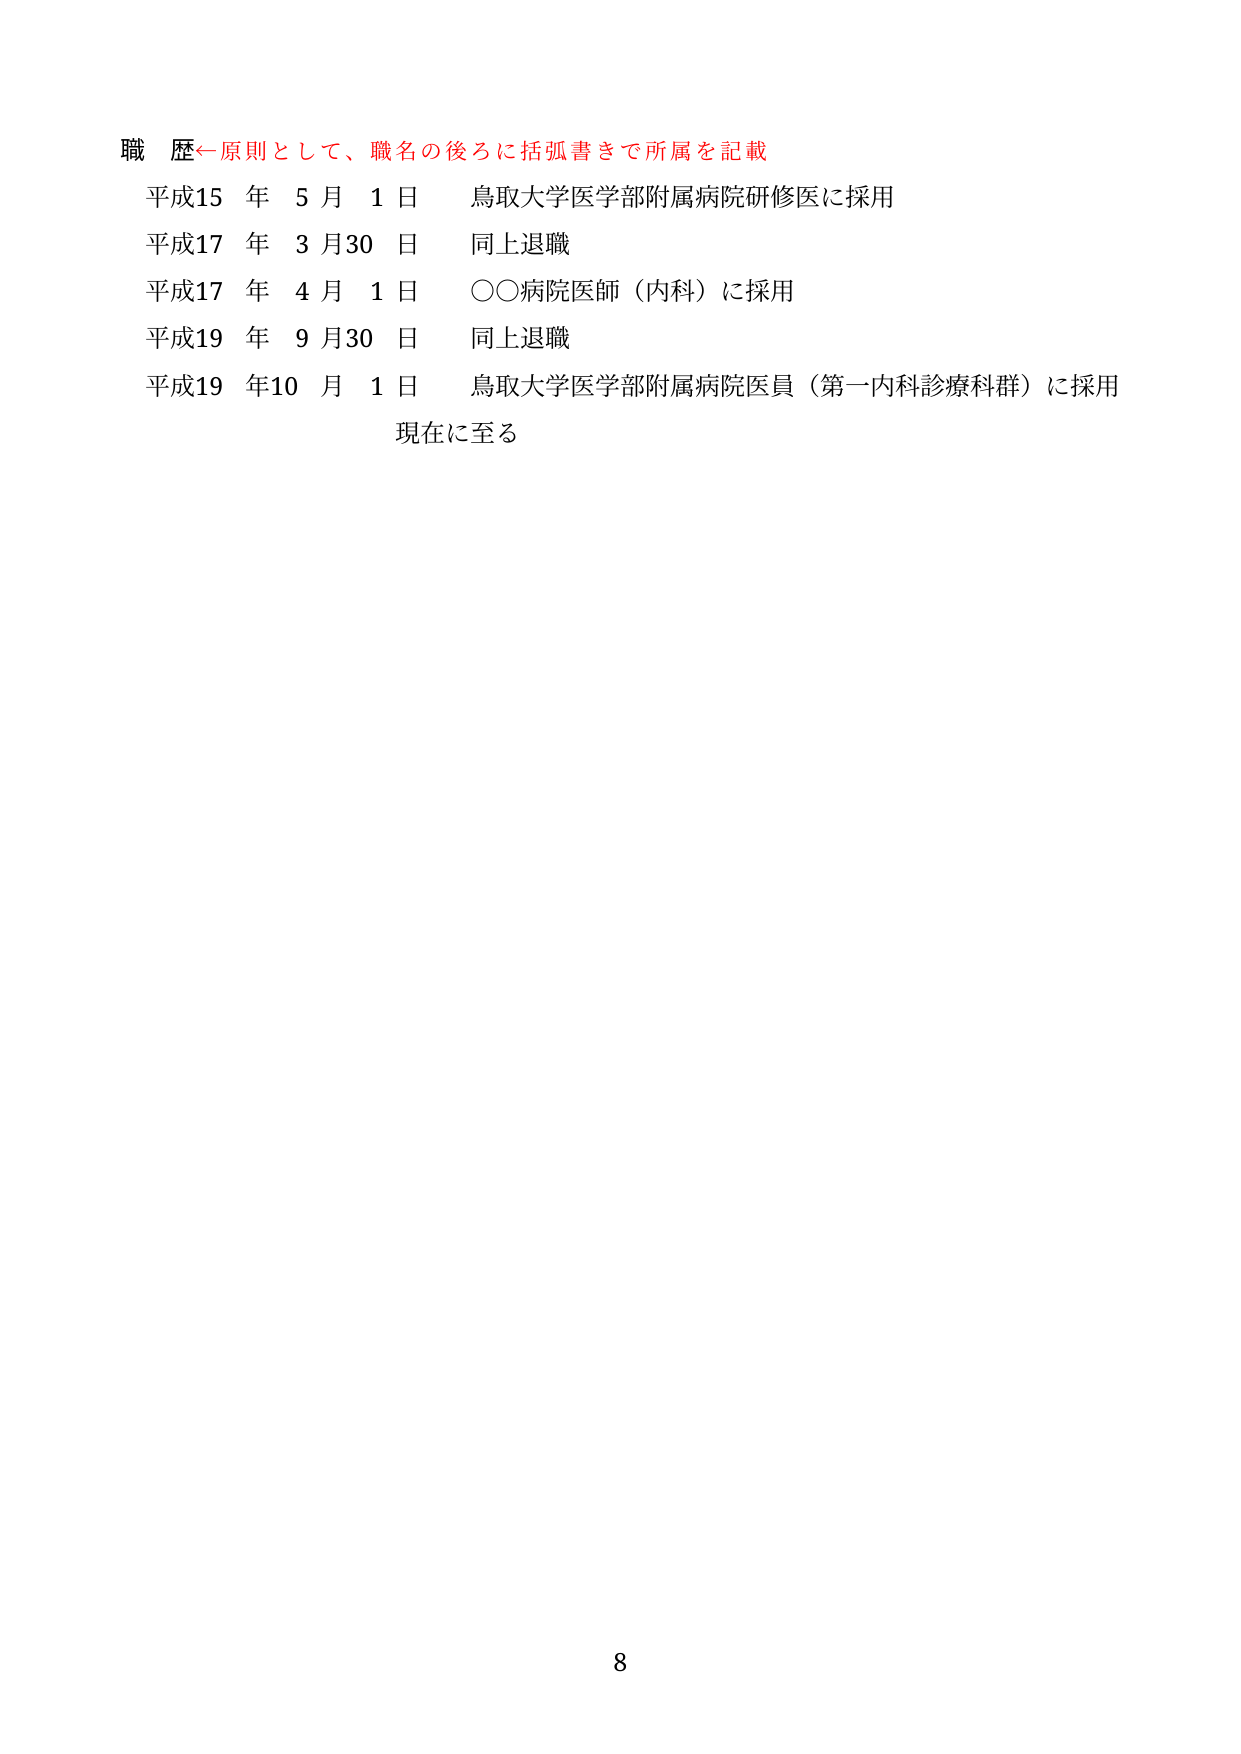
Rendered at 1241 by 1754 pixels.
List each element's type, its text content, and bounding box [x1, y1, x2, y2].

text 平成17年 3月30日 同上退職 [120, 219, 1120, 266]
text 現在に至る [120, 408, 1120, 455]
text 平成19年10月 1日 鳥取大学医学部附属病院医員（第一内科診療科群）に採用 [120, 361, 1120, 408]
text 職 歴←原則として、職名の後ろに括弧書きで所属を記載 [120, 125, 1120, 172]
text 平成19年 9月30日 同上退職 [120, 314, 1120, 361]
text 平成17年 4月 1日 ○○病院医師（内科）に採用 [120, 266, 1120, 314]
text 平成15年 5月 1日 鳥取大学医学部附属病院研修医に採用 [120, 172, 1120, 219]
